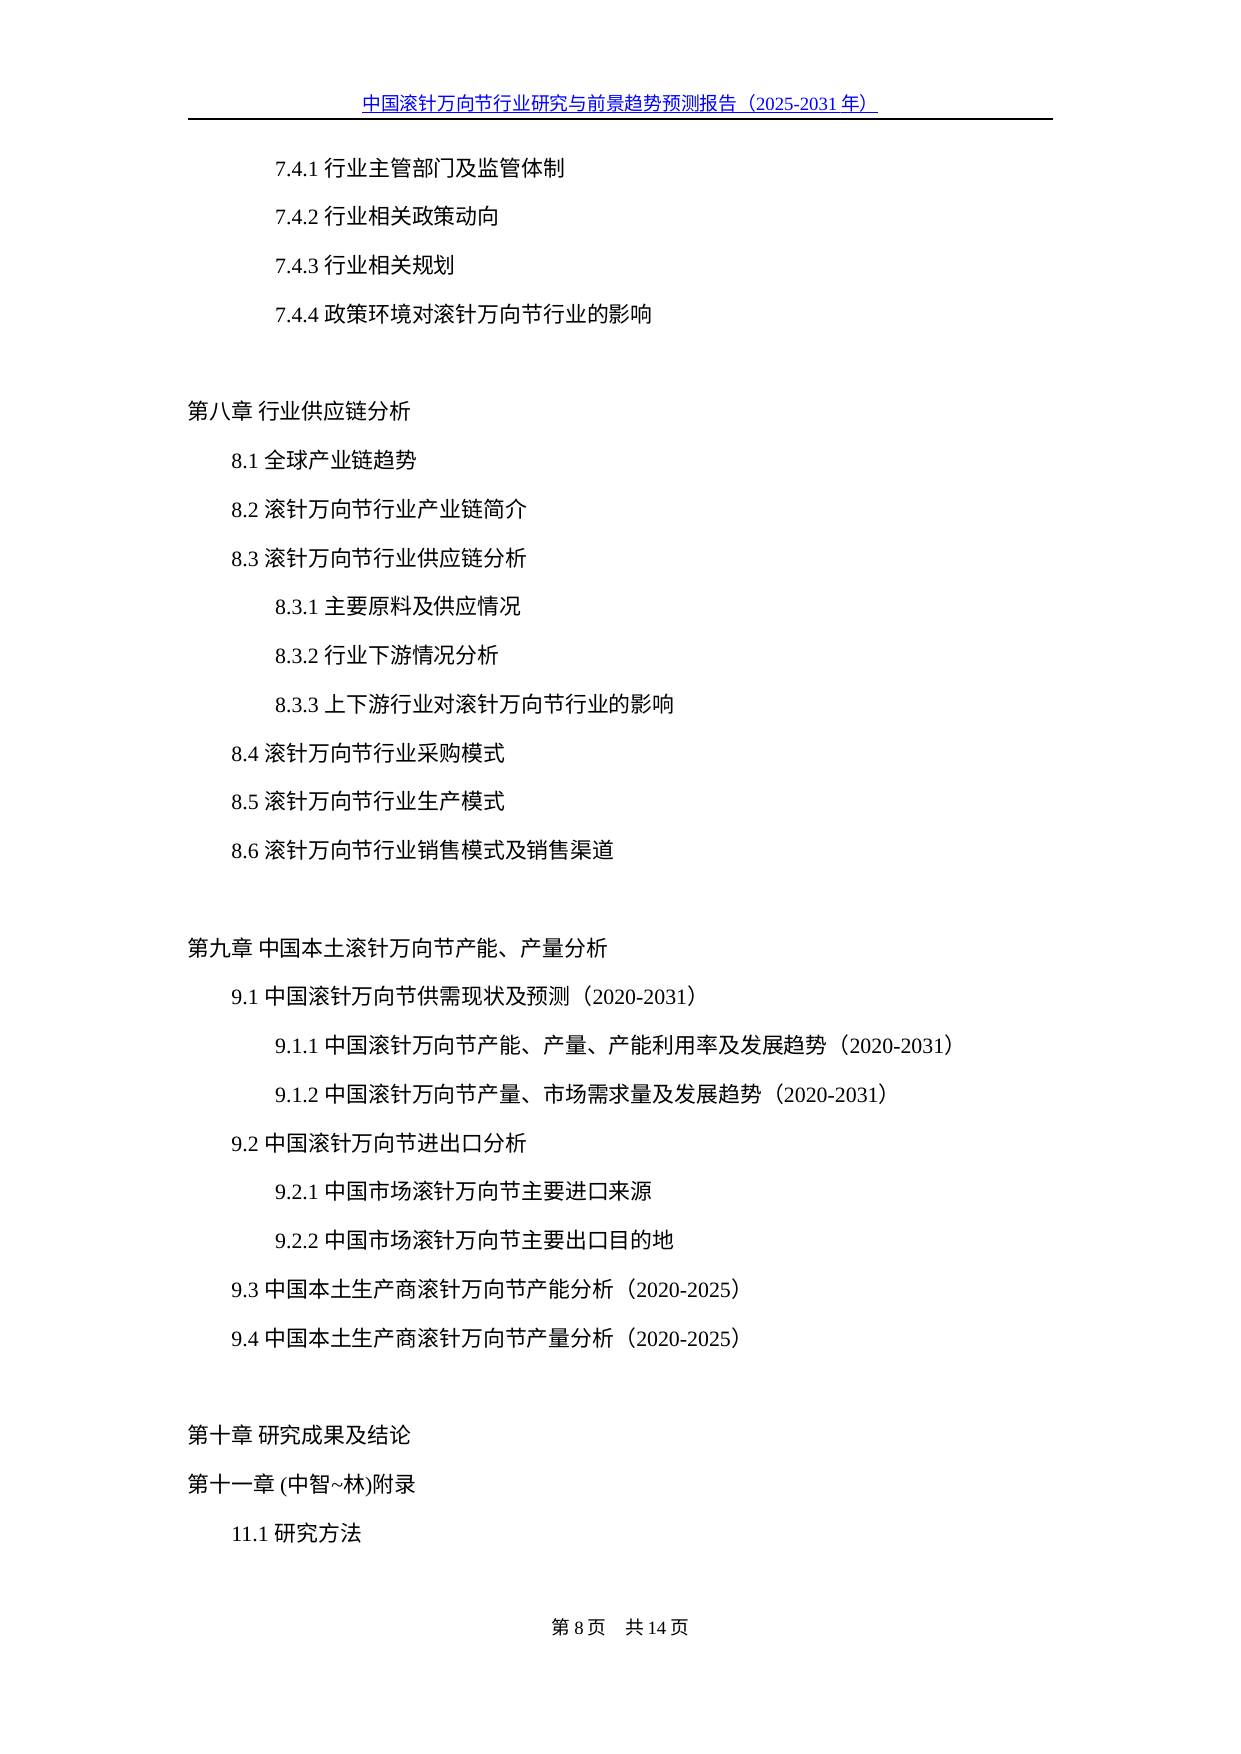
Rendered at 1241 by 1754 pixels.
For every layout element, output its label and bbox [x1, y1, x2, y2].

text [187, 150, 1053, 1548]
